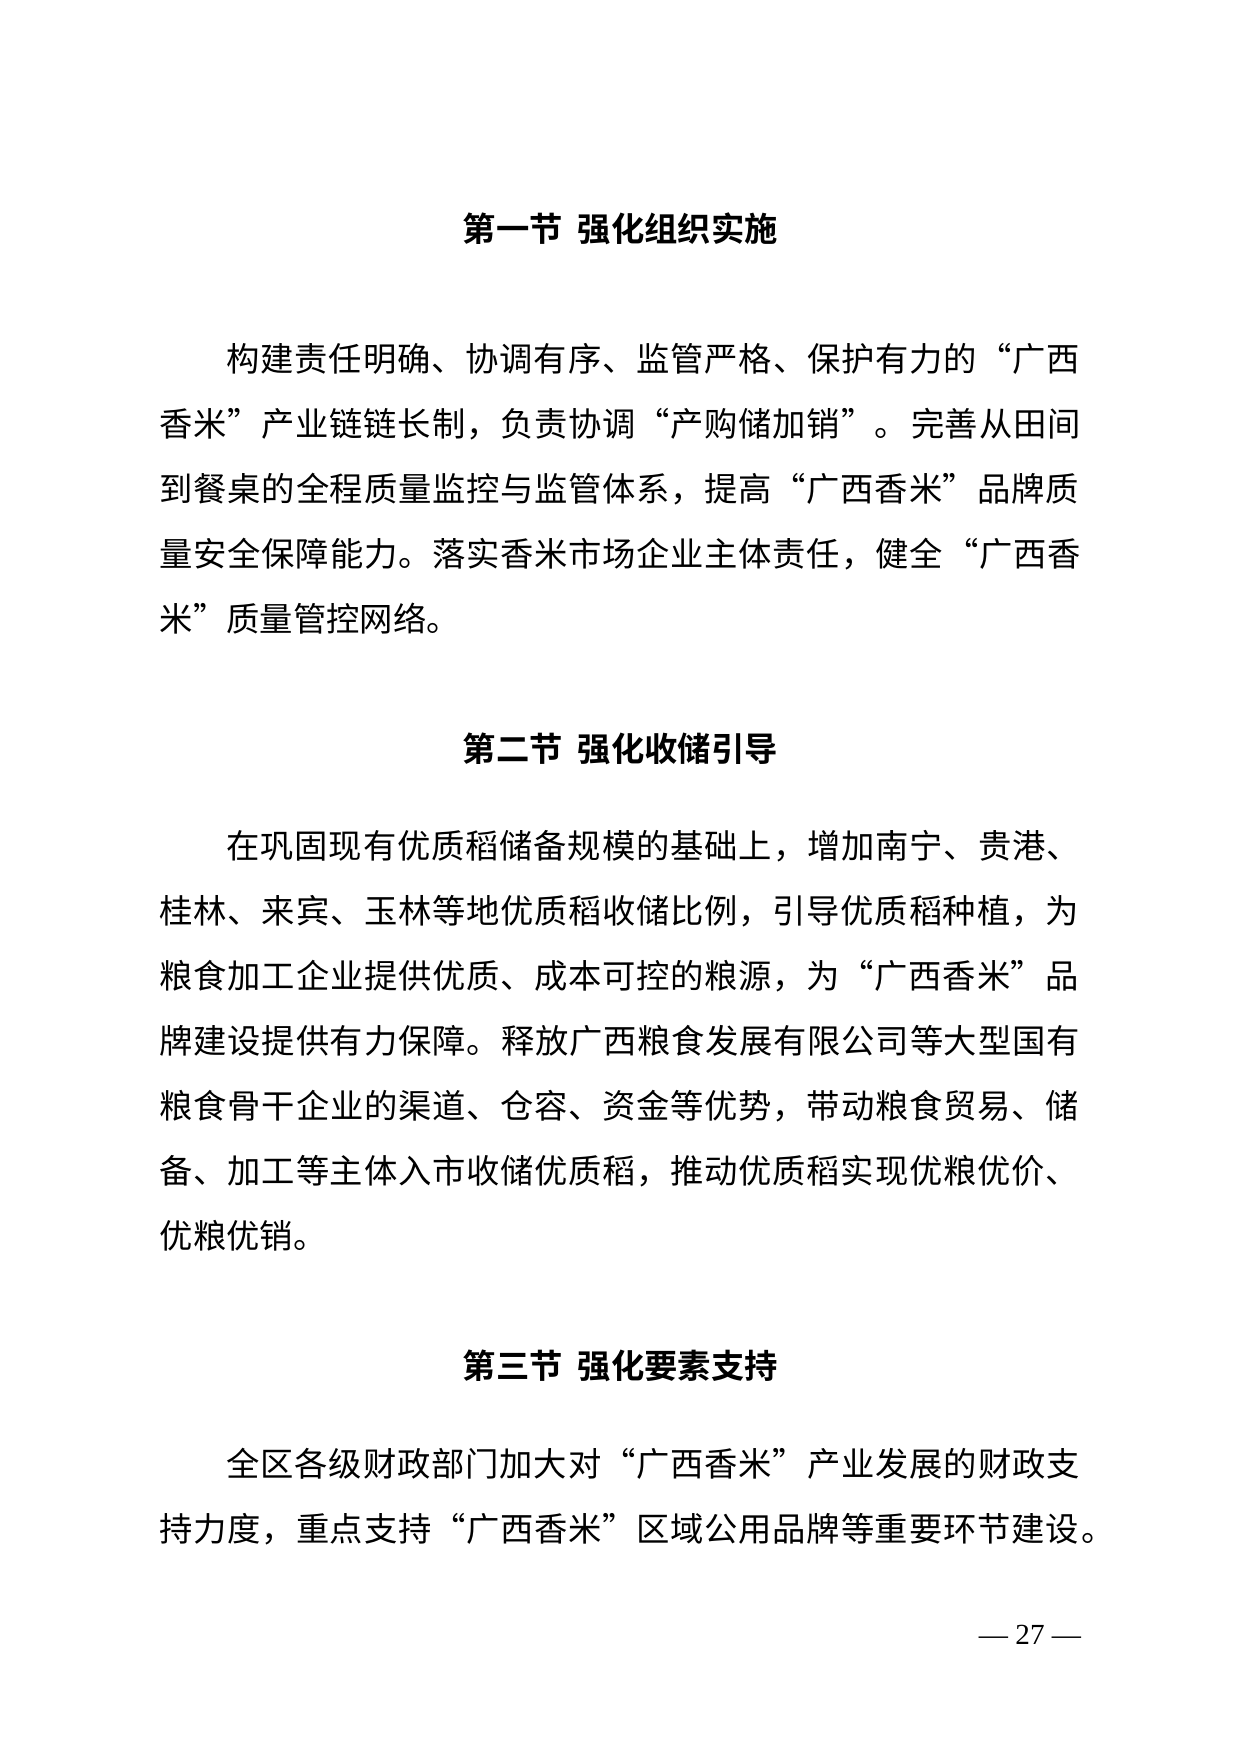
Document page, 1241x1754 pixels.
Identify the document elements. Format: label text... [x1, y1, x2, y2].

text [159, 1429, 1081, 1559]
subtitle 第三节 强化要素支持 [159, 1332, 1081, 1397]
text 在巩固现有优质稻储备规模的基础上，增加南宁、贵港、桂林、来宾、玉林等地优质稻收储比例，引导优质稻种植，为粮食加工企业提供优质、成本可控的粮源，为“广西香米”品牌建设提供有力保障。释放广西粮食发展有限公司等大型国有粮食骨干企业的渠道、仓容、资金等优势，带动粮食贸易、储备、加工等主体入市收储优质稻，推动优质稻实现优粮优价、优粮优销。 [159, 812, 1081, 1267]
text 构建责任明确、协调有序、监管严格、保护有力的“广西香米”产业链链长制，负责协调“产购储加销”。完善从田间到餐桌的全程质量监控与监管体系，提高“广西香米”品牌质量安全保障能力。落实香米市场企业主体责任，健全“广西香米”质量管控网络。 [159, 324, 1081, 649]
subtitle 第一节 强化组织实施 [159, 194, 1081, 259]
subtitle 第二节 强化收储引导 [159, 714, 1081, 779]
